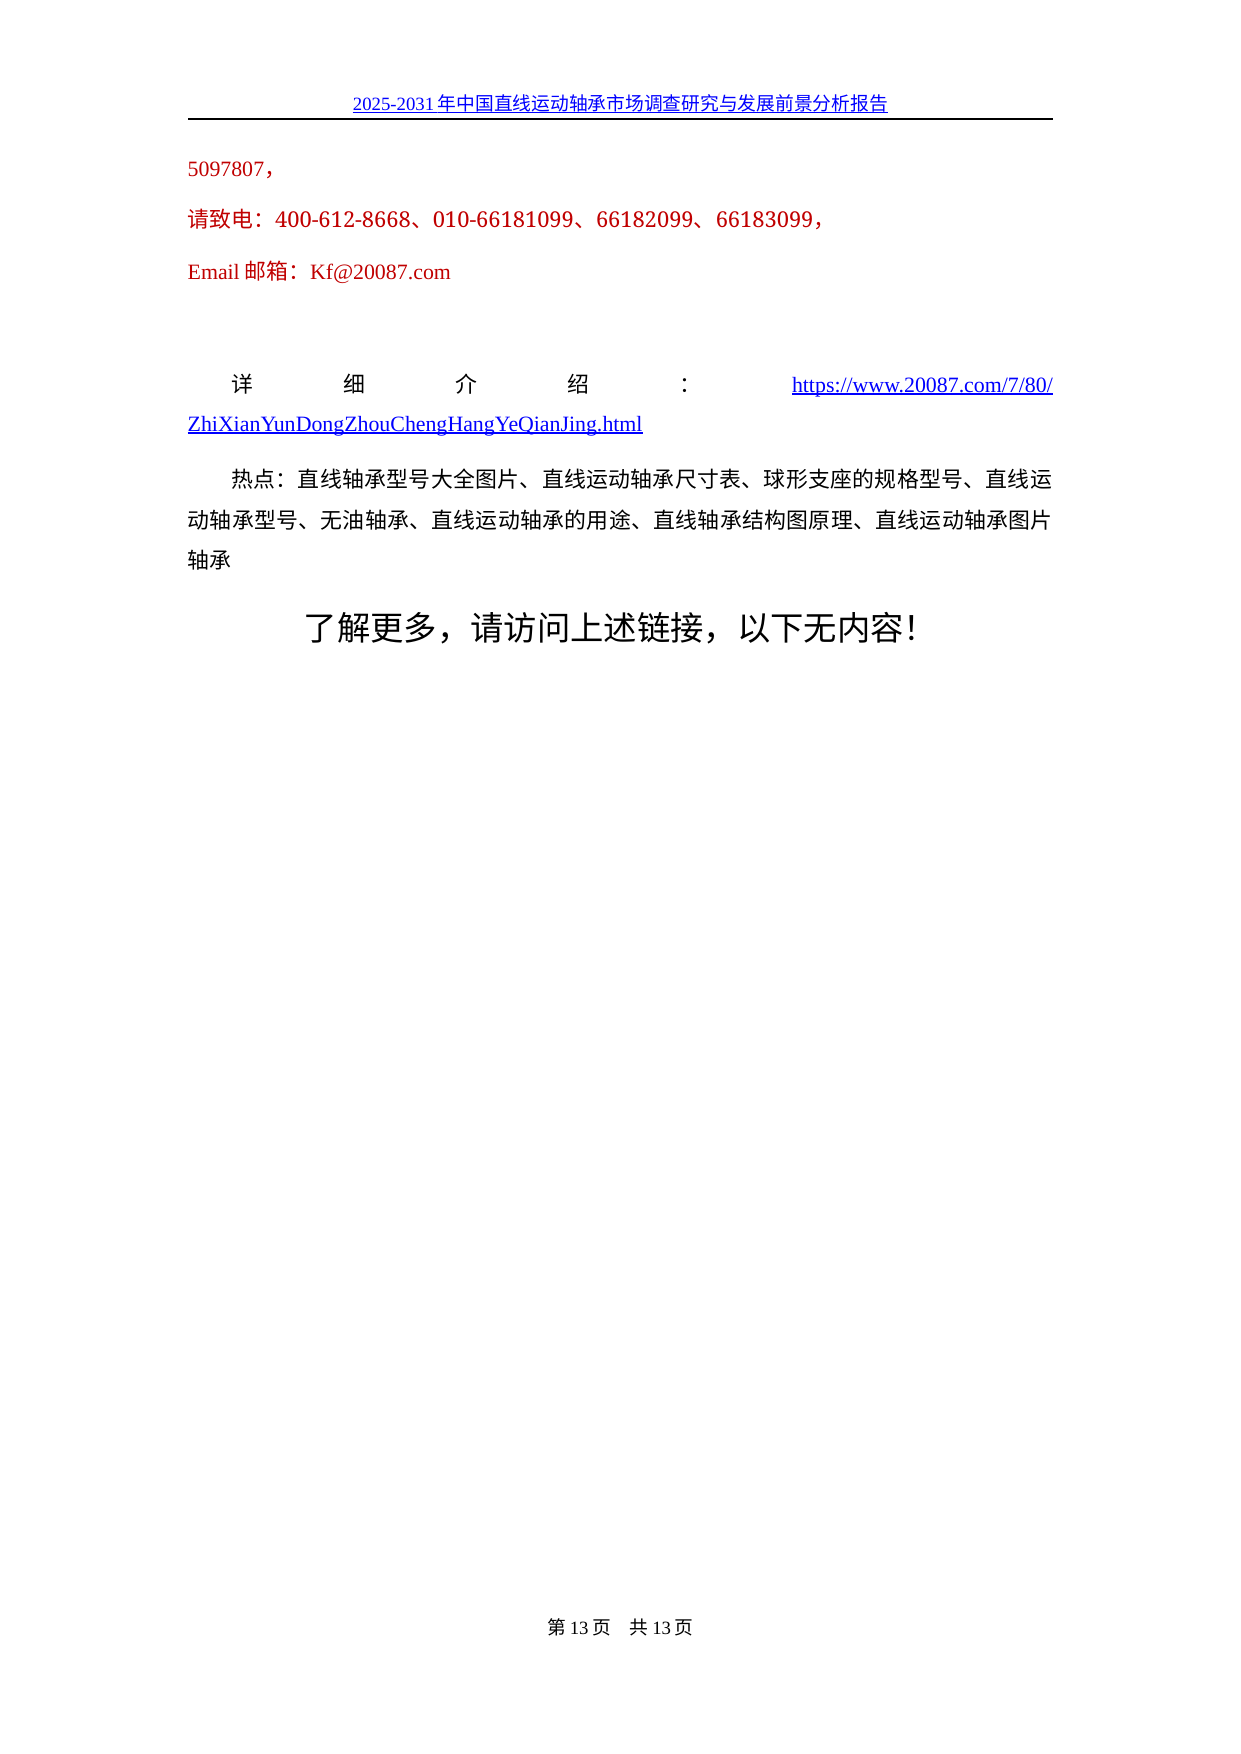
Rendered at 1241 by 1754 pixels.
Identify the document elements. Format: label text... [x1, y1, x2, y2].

text 热点：直线轴承型号大全图片、直线运动轴承尺寸表、球形支座的规格型号、直线运动轴承型号、无油轴承、直线运动轴承的用途、直线轴承结构图原理、直线运动轴承图片、轴承 [187, 462, 1053, 576]
text 详细介绍：https://www.20087.com/7/80/ZhiXianYunDongZhouChengHangYeQianJing.html [187, 366, 1053, 439]
text Email邮箱：Kf@20087.com [187, 253, 1053, 286]
title 了解更多，请访问上述链接，以下无内容！ [187, 593, 1053, 658]
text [187, 150, 1053, 183]
text 请致电：400-612-8668、010-66181099、66182099、66183099， [187, 202, 1053, 234]
